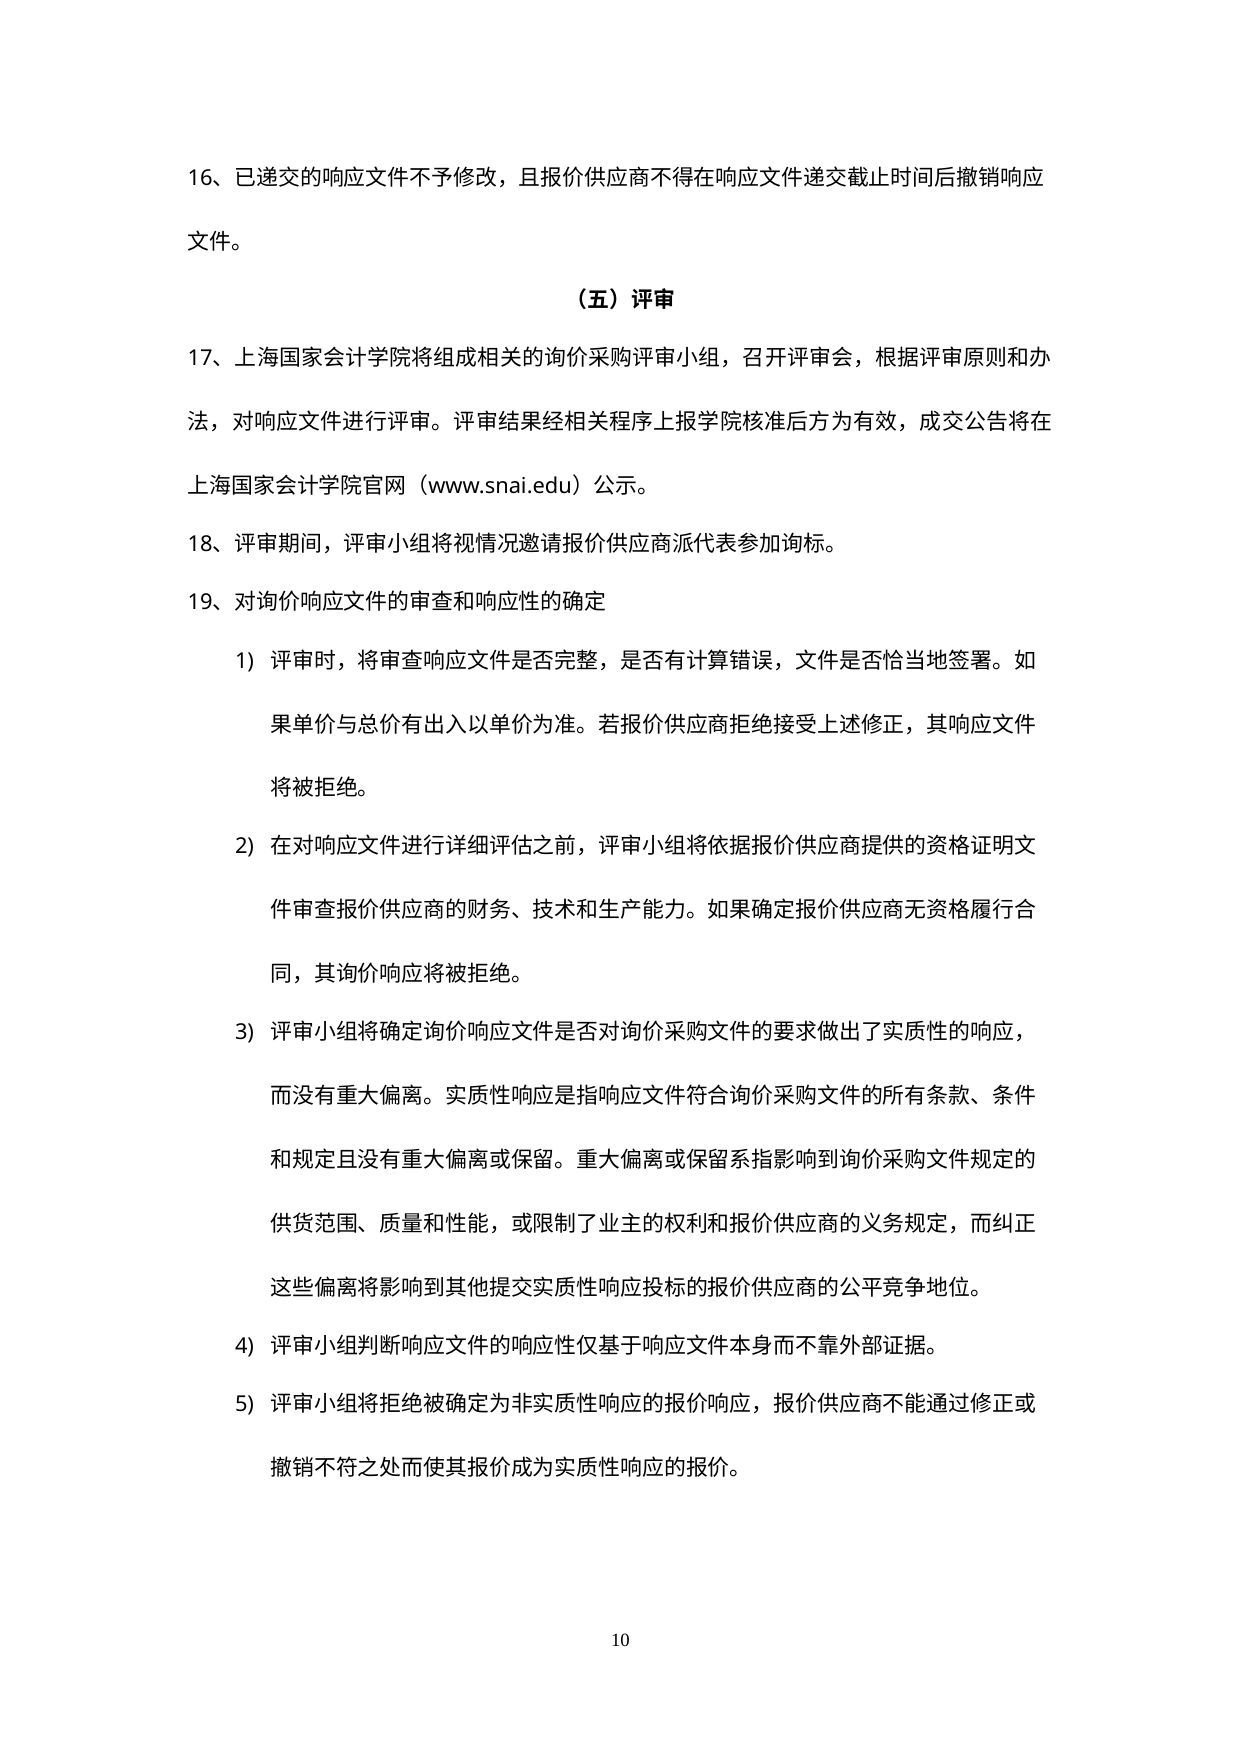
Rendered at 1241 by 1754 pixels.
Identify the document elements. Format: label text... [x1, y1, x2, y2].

text 16、已递交的响应文件不予修改，且报价供应商不得在响应文件递交截止时间后撤销响应文件。 [187, 154, 1053, 261]
list 评审时，将审查响应文件是否完整，是否有计算错误，文件是否恰当地签署。如果单价与总价有出入以单价为准。若报价供应商拒绝接受上述修正，其响应文件将被拒绝。 [235, 637, 1053, 807]
text 19、对询价响应文件的审查和响应性的确定 [187, 579, 1053, 622]
list 在对响应文件进行详细评估之前，评审小组将依据报价供应商提供的资格证明文件审查报价供应商的财务、技术和生产能力。如果确定报价供应商无资格履行合同，其询价响应将被拒绝。 [235, 823, 1053, 993]
list 评审小组判断响应文件的响应性仅基于响应文件本身而不靠外部证据。 [235, 1322, 1053, 1365]
text 17、上海国家会计学院将组成相关的询价采购评审小组，召开评审会，根据评审原则和办法，对响应文件进行评审。评审结果经相关程序上报学院核准后方为有效，成交公告将在上海国家会计学院官网（www.snai.edu）公示。 [187, 335, 1053, 505]
text 18、评审期间，评审小组将视情况邀请报价供应商派代表参加询标。 [187, 521, 1053, 563]
list 评审小组将确定询价响应文件是否对询价采购文件的要求做出了实质性的响应，而没有重大偏离。实质性响应是指响应文件符合询价采购文件的所有条款、条件和规定且没有重大偏离或保留。重大偏离或保留系指影响到询价采购文件规定的供货范围、质量和性能，或限制了业主的权利和报价供应商的义务规定，而纠正这些偏离将影响到其他提交实质性响应投标的报价供应商的公平竞争地位。 [235, 1009, 1053, 1307]
text （五）评审 [187, 277, 1053, 319]
list 评审小组将拒绝被确定为非实质性响应的报价响应，报价供应商不能通过修正或撤销不符之处而使其报价成为实质性响应的报价。 [235, 1381, 1053, 1487]
